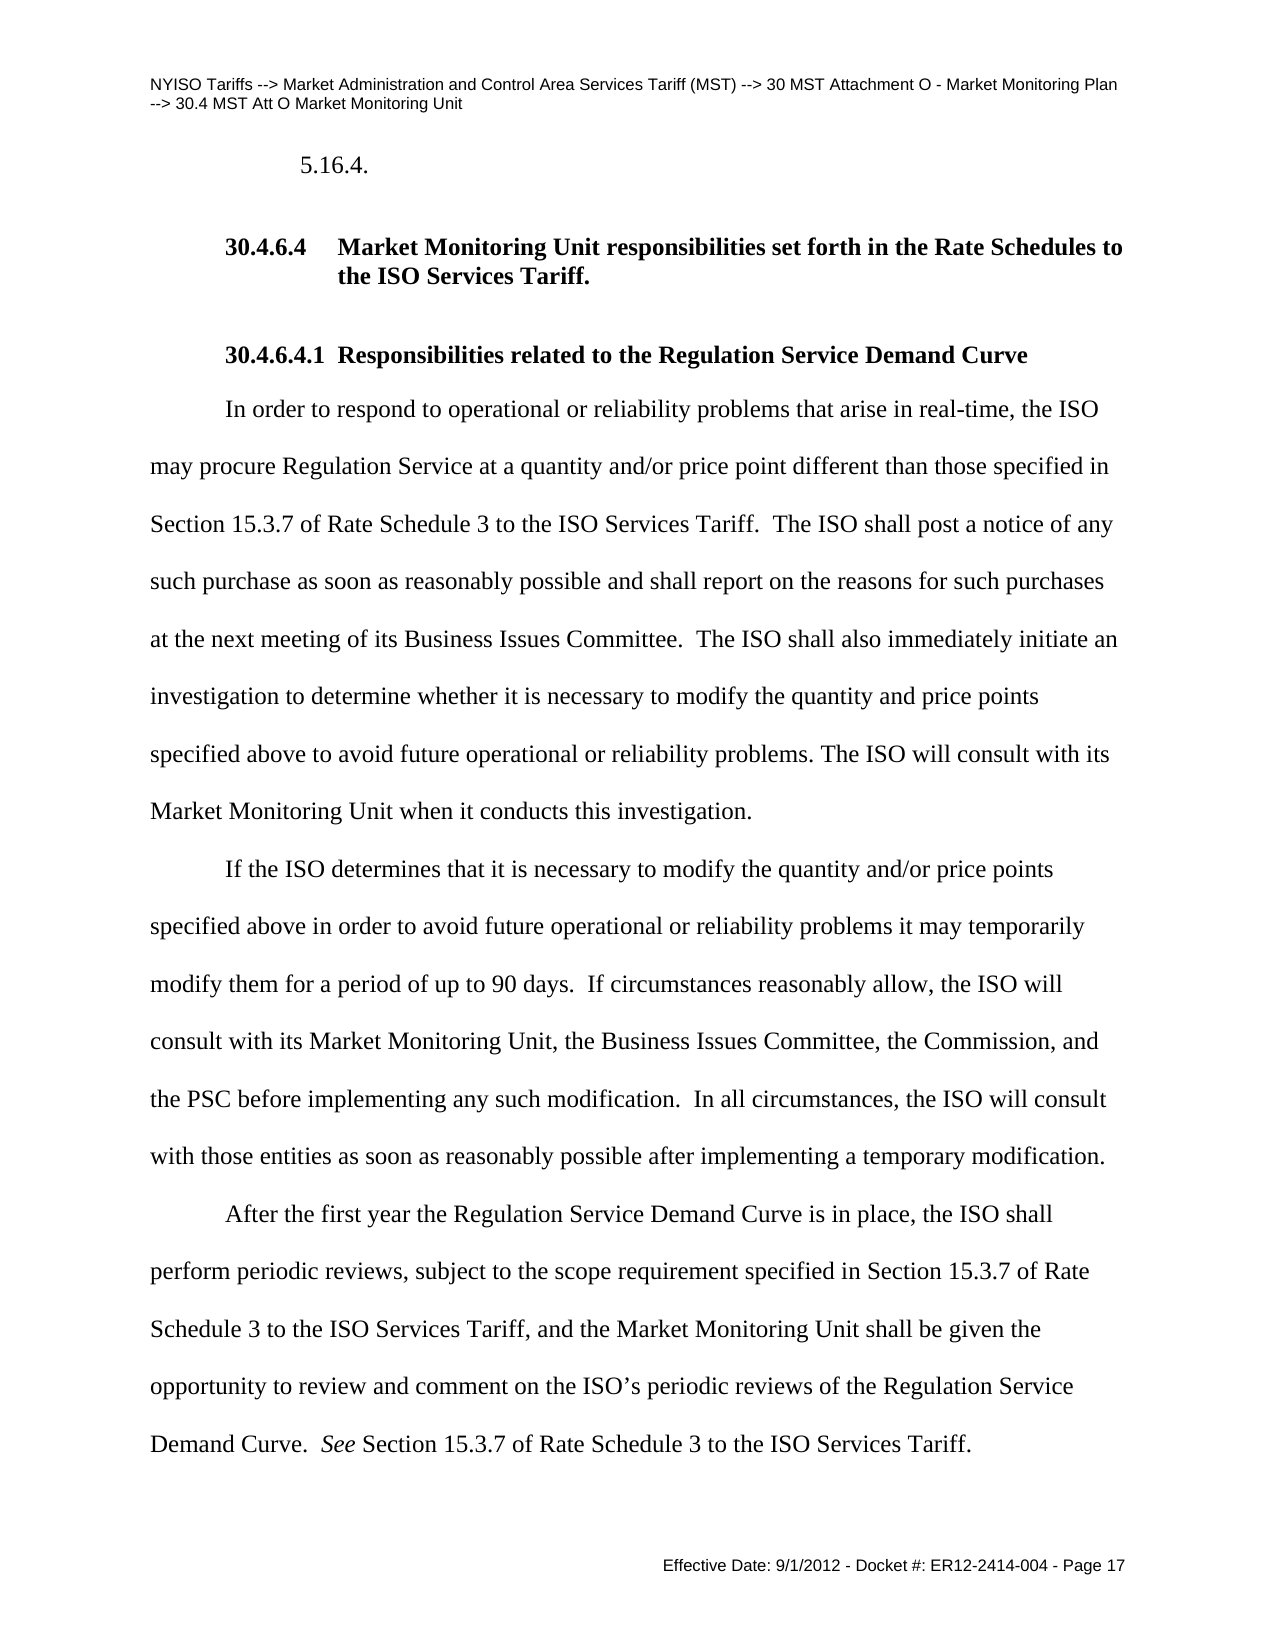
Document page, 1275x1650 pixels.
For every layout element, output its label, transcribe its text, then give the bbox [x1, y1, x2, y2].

subtitle 30.4.6.4 Market Monitoring Unit responsibilities set forth in the Rate Schedules to the ISO Services Tariff. [225, 232, 1125, 290]
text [225, 150, 1125, 179]
text If the ISO determines that it is necessary to modify the quantity and/or price points specified above in order to avoid future operational or reliability problems it may temporarily modify them for a period of up to 90 days. If circumstances reasonably allow, the ISO will consult with its Market Monitoring Unit, the Business Issues Committee, the Commission, and the PSC before implementing any such modification. In all circumstances, the ISO will consult with those entities as soon as reasonably possible after implementing a temporary modification. [150, 854, 1125, 1170]
subtitle 30.4.6.4.1 Responsibilities related to the Regulation Service Demand Curve [225, 340, 1125, 369]
text In order to respond to operational or reliability problems that arise in real-time, the ISO may procure Regulation Service at a quantity and/or price point different than those specified in Section 15.3.7 of Rate Schedule 3 to the ISO Services Tariff. The ISO shall post a notice of any such purchase as soon as reasonably possible and shall report on the reasons for such purchases at the next meeting of its Business Issues Committee. The ISO shall also immediately initiate an investigation to determine whether it is necessary to modify the quantity and price points specified above to avoid future operational or reliability problems. The ISO will consult with its Market Monitoring Unit when it conducts this investigation. [150, 394, 1125, 825]
text After the first year the Regulation Service Demand Curve is in place, the ISO shall perform periodic reviews, subject to the scope requirement specified in Section 15.3.7 of Rate Schedule 3 to the ISO Services Tariff, and the Market Monitoring Unit shall be given the opportunity to review and comment on the ISO’s periodic reviews of the Regulation Service Demand Curve. See Section 15.3.7 of Rate Schedule 3 to the ISO Services Tariff. [150, 1199, 1125, 1457]
